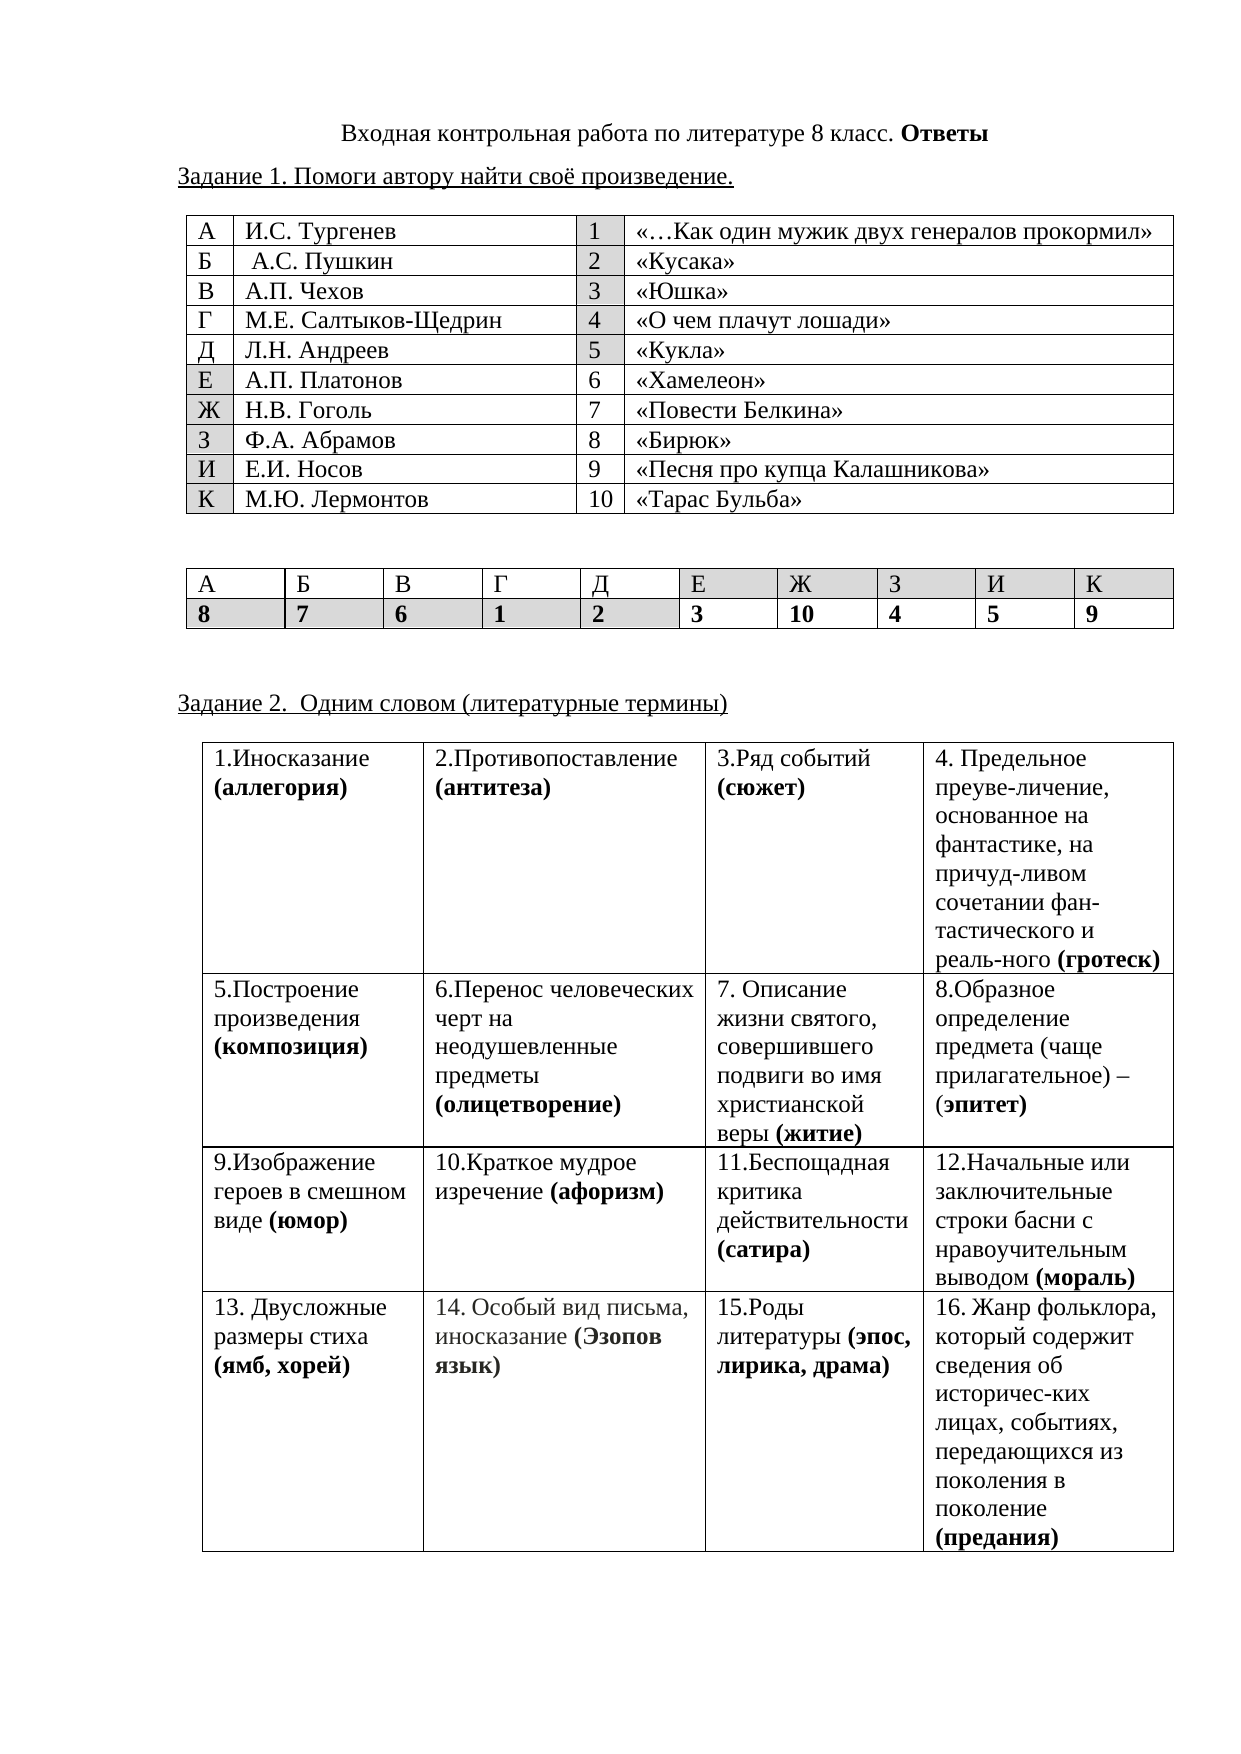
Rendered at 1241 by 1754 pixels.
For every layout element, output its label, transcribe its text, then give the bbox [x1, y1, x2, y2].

table_cell 9 [1075, 599, 1173, 627]
table_cell 10 [778, 599, 877, 627]
table_cell «Песня про купца Калашникова» [625, 455, 1173, 483]
table_header З [878, 569, 975, 598]
table_cell К [187, 484, 233, 513]
table_header 4. Предельное преуве-личение, основанное на фантастике, на причуд-ливом сочетании фан-тастического и реаль-ного (гротеск) [924, 743, 1173, 973]
table_cell 16. Жанр фольклора, который содержит сведения об историчес-ких лицах, событиях, передающихся из поколения в поколение (предания) [924, 1292, 1173, 1551]
table_cell 5 [577, 335, 624, 364]
table_cell 7 [577, 395, 624, 424]
table_cell А.С. Пушкин [234, 246, 576, 275]
table_header Ж [778, 569, 877, 598]
table_cell 15.Роды литературы (эпос, лирика, драма) [706, 1292, 923, 1551]
table_cell 5 [976, 599, 1074, 627]
table_cell И [187, 455, 233, 483]
table_cell 8 [577, 425, 624, 453]
table_cell «Тарас Бульба» [625, 484, 1173, 513]
table_header Б [286, 569, 383, 598]
table_cell 10.Краткое мудрое изречение (афоризм) [424, 1148, 705, 1291]
table_header А [187, 569, 284, 598]
table_cell 14. Особый вид письма, иносказание (Эзопов язык) [424, 1292, 705, 1551]
table_cell 2 [577, 246, 624, 275]
table_cell 9.Изображение героев в смешном виде (юмор) [203, 1148, 423, 1291]
table_header Д [581, 569, 679, 598]
table_cell Л.Н. Андреев [234, 335, 576, 364]
table_cell 2 [581, 599, 679, 627]
table_cell 8.Образное определение предмета (чаще прилагательное) – (эпитет) [924, 974, 1173, 1146]
table_cell 4 [878, 599, 975, 627]
table_cell 9 [577, 455, 624, 483]
table_header 2.Противопоставление (антитеза) [424, 743, 705, 973]
table_header В [384, 569, 482, 598]
table_cell Ж [187, 395, 233, 424]
table_header К [1075, 569, 1173, 598]
table_cell 6 [384, 599, 482, 627]
table_header «…Как один мужик двух генералов прокормил» [625, 216, 1173, 245]
table_cell Ф.А. Абрамов [234, 425, 576, 453]
table_cell А.П. Чехов [234, 276, 576, 304]
table_cell «Хамелеон» [625, 365, 1173, 394]
text Входная контрольная работа по литературе 8 класс. Ответы [177, 118, 1152, 147]
table_cell 10 [577, 484, 624, 513]
table_cell Г [187, 306, 233, 334]
table_cell «Юшка» [625, 276, 1173, 304]
table_cell 1 [483, 599, 580, 627]
table_cell «Кукла» [625, 335, 1173, 364]
table_cell 6.Перенос человеческих черт на неодушевленные предметы (олицетворение) [424, 974, 705, 1146]
table_cell «О чем плачут лошади» [625, 306, 1173, 334]
table_cell 13. Двусложные размеры стиха (ямб, хорей) [203, 1292, 423, 1551]
table_cell В [187, 276, 233, 304]
table_cell 12.Начальные или заключительные строки басни с нравоучительным выводом (мораль) [924, 1148, 1173, 1291]
table_header И.С. Тургенев [234, 216, 576, 245]
table_cell «Бирюк» [625, 425, 1173, 453]
table_header 1.Иносказание (аллегория) [203, 743, 423, 973]
text Задание 2. Одним словом (литературные термины) [177, 688, 1152, 717]
table_cell М.Ю. Лермонтов [234, 484, 576, 513]
table_cell 3 [680, 599, 777, 627]
table_cell 6 [577, 365, 624, 394]
table_cell 5.Построение произведения (композиция) [203, 974, 423, 1146]
table_header Е [680, 569, 777, 598]
table_cell «Кусака» [625, 246, 1173, 275]
table_cell 7 [286, 599, 383, 627]
table_cell 8 [187, 599, 284, 627]
table_cell З [187, 425, 233, 453]
table_cell 4 [577, 306, 624, 334]
table_header Г [483, 569, 580, 598]
table_header 1 [577, 216, 624, 245]
table_header 3.Ряд событий (сюжет) [706, 743, 923, 973]
table_header А [187, 216, 233, 245]
text Задание 1. Помоги автору найти своё произведение. [177, 161, 1152, 190]
table_cell Е.И. Носов [234, 455, 576, 483]
table_cell «Повести Белкина» [625, 395, 1173, 424]
table_cell М.Е. Салтыков-Щедрин [234, 306, 576, 334]
table_cell Б [187, 246, 233, 275]
table_cell Д [187, 335, 233, 364]
table_cell 3 [577, 276, 624, 304]
table_cell Е [187, 365, 233, 394]
table_cell Н.В. Гоголь [234, 395, 576, 424]
table_header И [976, 569, 1074, 598]
table_cell 7. Описание жизни святого, совершившего подвиги во имя христианской веры (житие) [706, 974, 923, 1146]
table_cell 11.Беспощадная критика действительности (сатира) [706, 1148, 923, 1291]
table_cell А.П. Платонов [234, 365, 576, 394]
